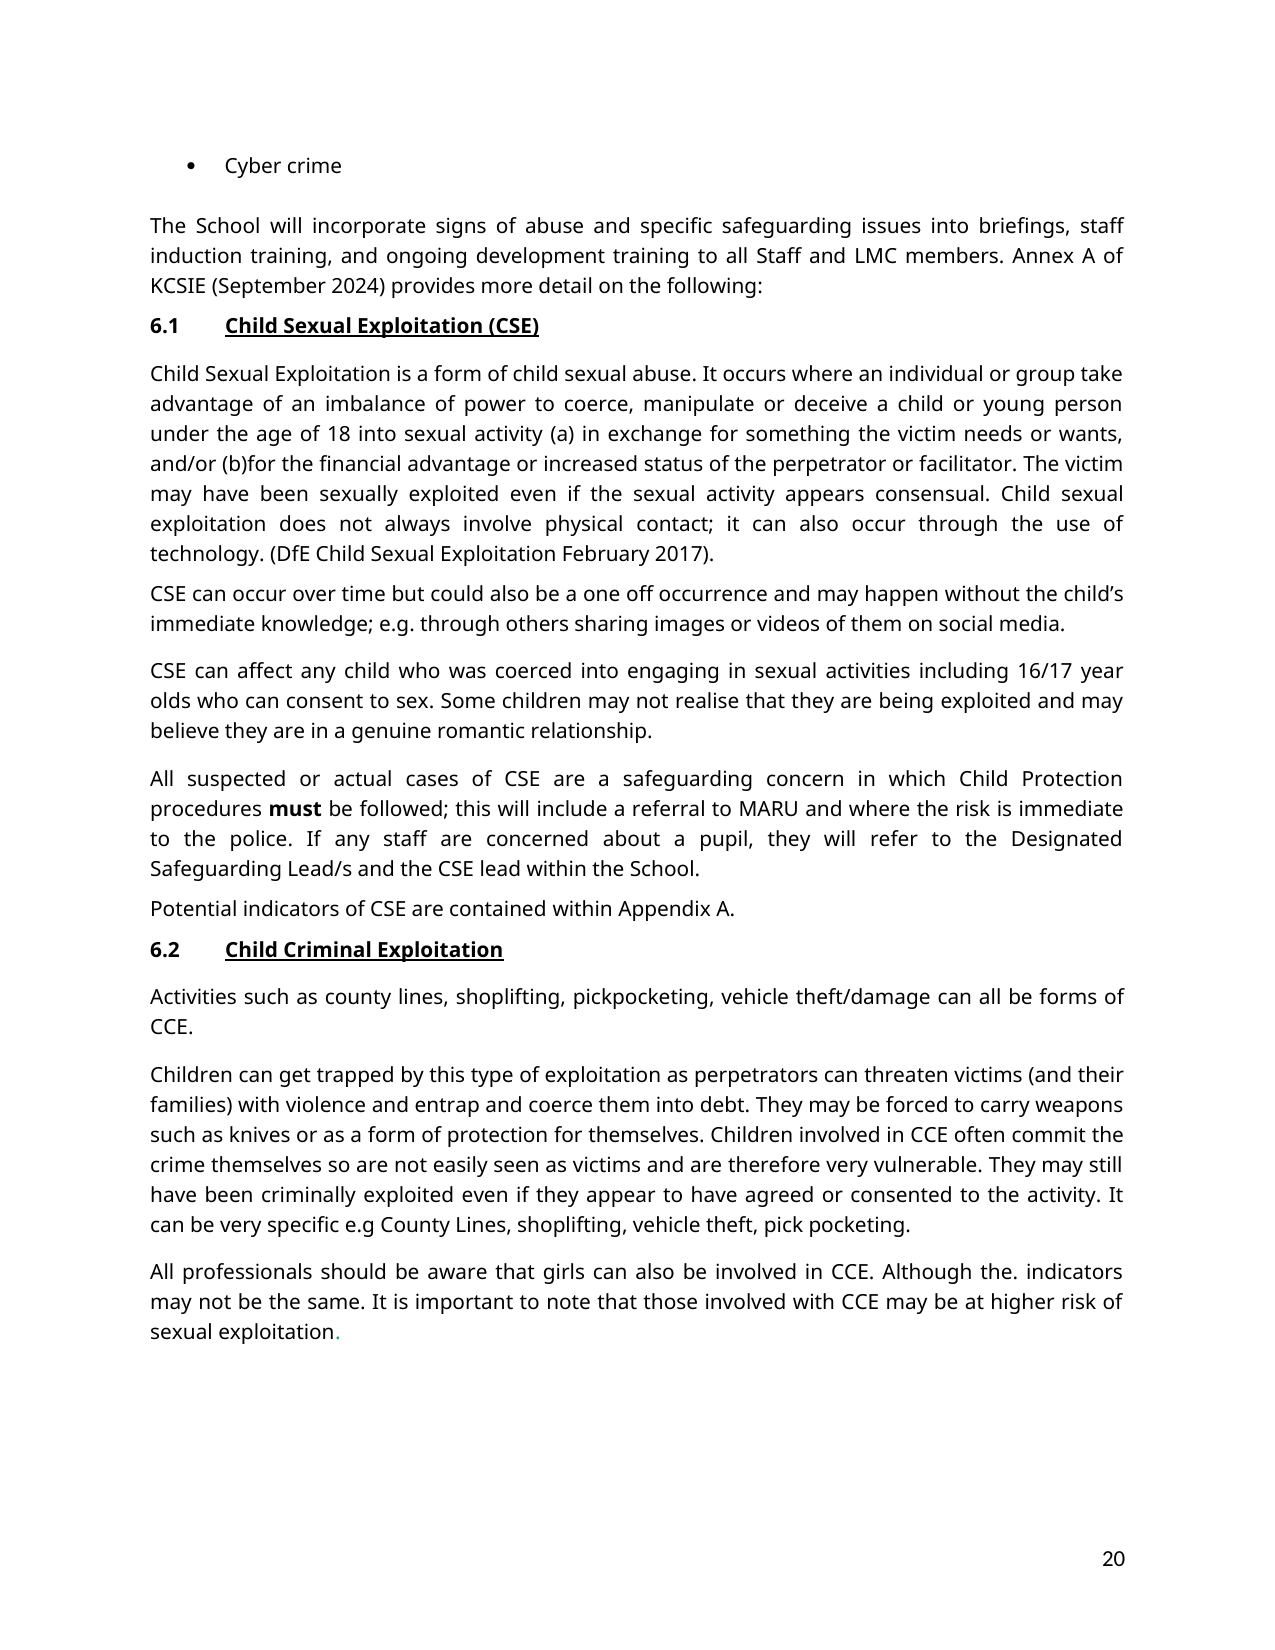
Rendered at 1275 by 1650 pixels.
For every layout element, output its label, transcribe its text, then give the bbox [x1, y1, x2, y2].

text Child Sexual Exploitation is a form of child sexual abuse. It occurs where an individual or group take advantage of an imbalance of power to coerce, manipulate or deceive a child or young person under the age of 18 into sexual activity (a) in exchange for something the victim needs or wants, and/or (b)for the financial advantage or increased status of the perpetrator or facilitator. The victim may have been sexually exploited even if the sexual activity appears consensual. Child sexual exploitation does not always involve physical contact; it can also occur through the use of technology. (DfE Child Sexual Exploitation February 2017). [150, 357, 1125, 567]
list Cyber crime [187, 150, 1125, 180]
text Activities such as county lines, shoplifting, pickpocketing, vehicle theft/damage can all be forms of CCE. [150, 981, 1125, 1041]
text All suspected or actual cases of CSE are a safeguarding concern in which Child Protection procedures must be followed; this will include a referral to MARU and where the risk is immediate to the police. If any staff are concerned about a pupil, they will refer to the Designated Safeguarding Lead/s and the CSE lead within the School. [150, 762, 1125, 882]
text CSE can affect any child who was coerced into engaging in sexual activities including 16/17 year olds who can consent to sex. Some children may not realise that they are being exploited and may believe they are in a genuine romantic relationship. [150, 655, 1125, 745]
text The School will incorporate signs of abuse and specific safeguarding issues into briefings, staff induction training, and ongoing development training to all Staff and LMC members. Annex A of KCSIE (September 2024) provides more detail on the following: [150, 209, 1125, 299]
text 6.1 Child Sexual Exploitation (CSE) [150, 309, 1125, 339]
text 6.2 Child Criminal Exploitation [150, 933, 1125, 963]
text CSE can occur over time but could also be a one off occurrence and may happen without the child’s immediate knowledge; e.g. through others sharing images or videos of them on social media. [150, 577, 1125, 637]
text All professionals should be aware that girls can also be involved in CCE. Although the. indicators may not be the same. It is important to note that those involved with CCE may be at higher risk of sexual exploitation. [150, 1256, 1125, 1346]
text Potential indicators of CSE are contained within Appendix A. [150, 893, 1125, 923]
text Children can get trapped by this type of exploitation as perpetrators can threaten victims (and their families) with violence and entrap and coerce them into debt. They may be forced to carry weapons such as knives or as a form of protection for themselves. Children involved in CCE often commit the crime themselves so are not easily seen as victims and are therefore very vulnerable. They may still have been criminally exploited even if they appear to have agreed or consented to the activity. It can be very specific e.g County Lines, shoplifting, vehicle theft, pick pocketing. [150, 1058, 1125, 1238]
